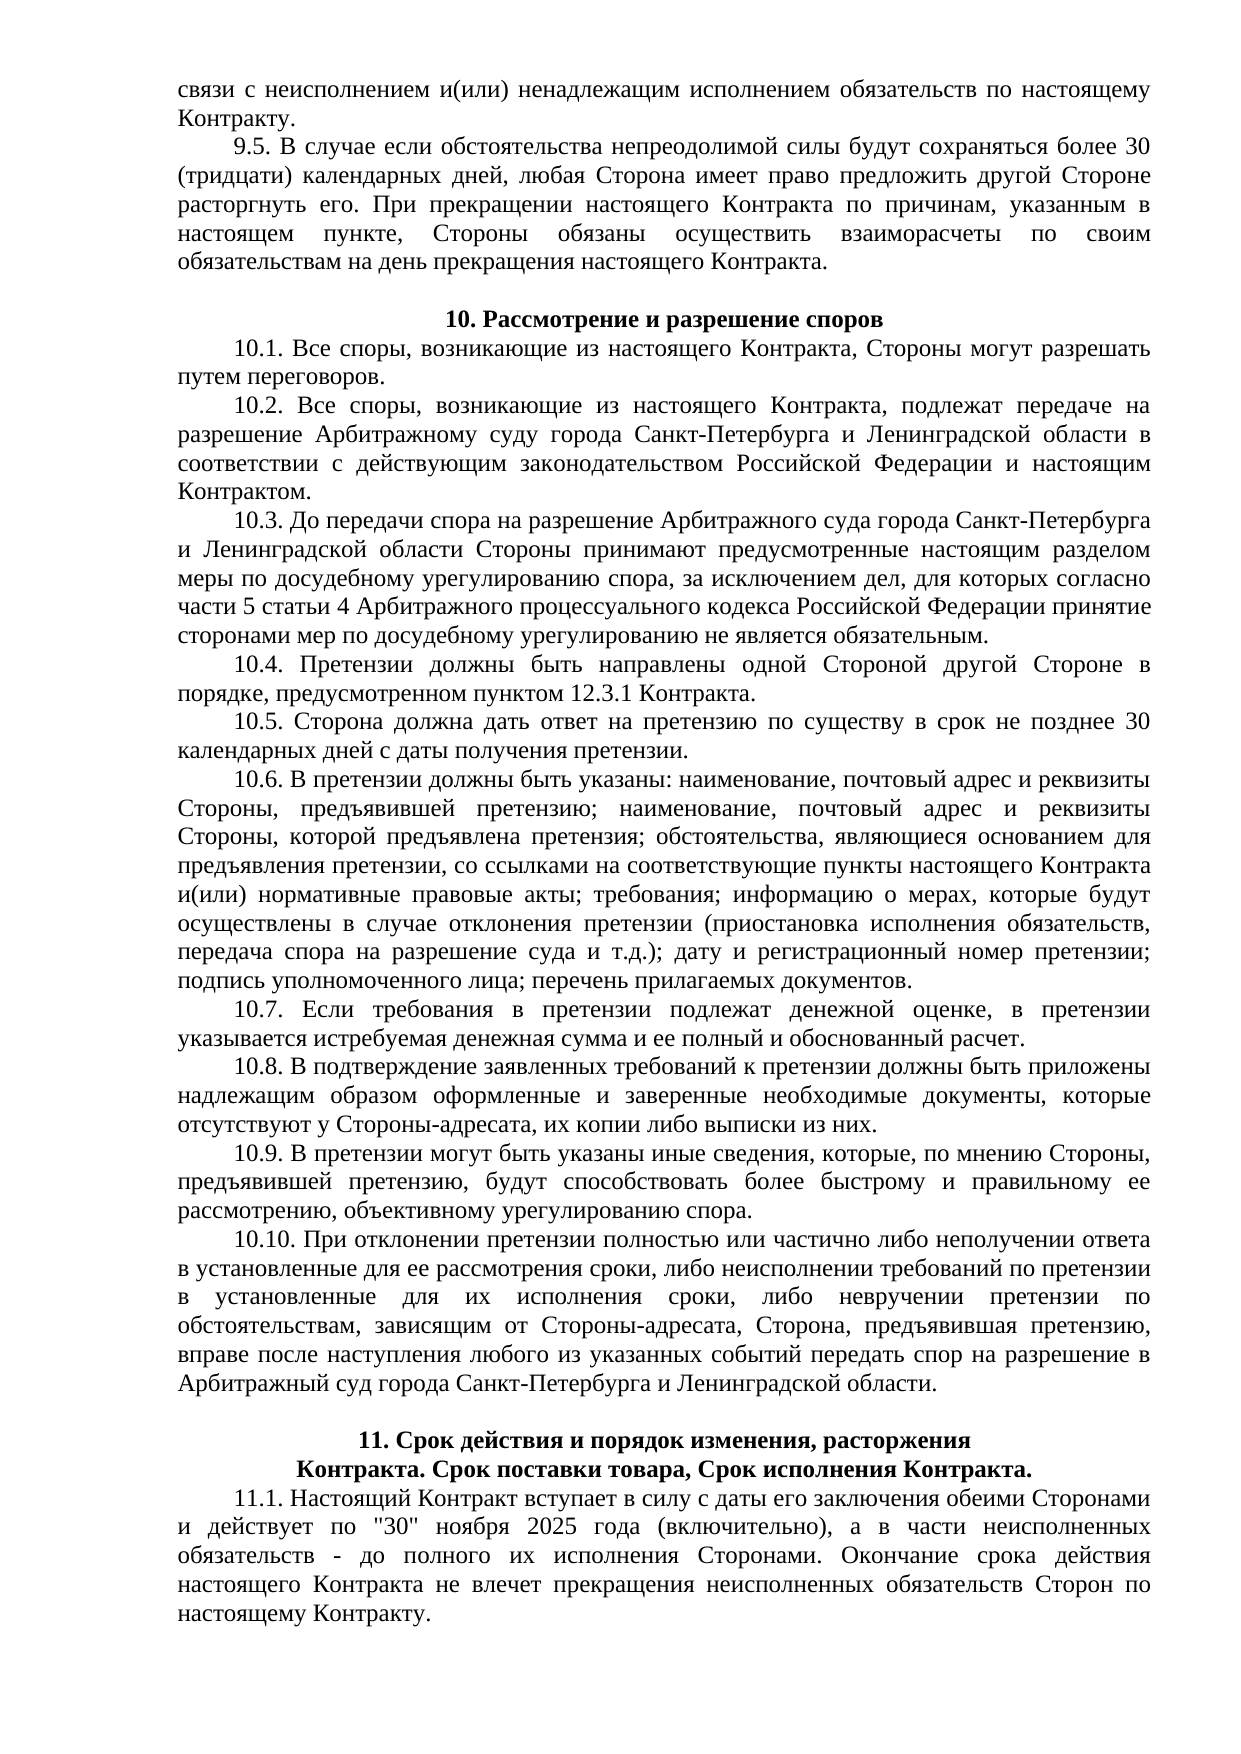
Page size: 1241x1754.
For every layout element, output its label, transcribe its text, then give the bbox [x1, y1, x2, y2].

text 9.5. В случае если обстоятельства непреодолимой силы будут сохраняться более 30 (тридцати) календарных дней, любая Сторона имеет право предложить другой Стороне расторгнуть его. При прекращении настоящего Контракта по причинам, указанным в настоящем пункте, Стороны обязаны осуществить взаиморасчеты по своим обязательствам на день прекращения настоящего Контракта. [177, 131, 1152, 275]
text 10.3. До передачи спора на разрешение Арбитражного суда города Санкт-Петербурга и Ленинградской области Стороны принимают предусмотренные настоящим разделом меры по досудебному урегулированию спора, за исключением дел, для которых согласно части 5 статьи 4 Арбитражного процессуального кодекса Российской Федерации принятие сторонами мер по досудебному урегулированию не является обязательным. [177, 505, 1152, 649]
text 11. Срок действия и порядок изменения, расторжения [177, 1425, 1152, 1454]
text 10.2. Все споры, возникающие из настоящего Контракта, подлежат передаче на разрешение Арбитражному суду города Санкт-Петербурга и Ленинградской области в соответствии с действующим законодательством Российской Федерации и настоящим Контрактом. [177, 390, 1152, 505]
text 10.10. При отклонении претензии полностью или частично либо неполучении ответа в установленные для ее рассмотрения сроки, либо неисполнении требований по претензии в установленные для их исполнения сроки, либо невручении претензии по обстоятельствам, зависящим от Стороны-адресата, Сторона, предъявившая претензию, вправе после наступления любого из указанных событий передать спор на разрешение в Арбитражный суд города Санкт-Петербурга и Ленинградской области. [177, 1224, 1152, 1396]
text 10.4. Претензии должны быть направлены одной Стороной другой Стороне в порядке, предусмотренном пунктом 12.3.1 Контракта. [177, 649, 1152, 706]
text 10. Рассмотрение и разрешение споров [177, 304, 1152, 333]
text 11.1. Настоящий Контракт вступает в силу с даты его заключения обеими Сторонами и действует по "30" ноября 2025 года (включительно), а в части неисполненных обязательств - до полного их исполнения Сторонами. Окончание срока действия настоящего Контракта не влечет прекращения неисполненных обязательств Сторон по настоящему Контракту. [177, 1483, 1152, 1626]
text 10.1. Все споры, возникающие из настоящего Контракта, Стороны могут разрешать путем переговоров. [177, 333, 1152, 390]
text 10.6. В претензии должны быть указаны: наименование, почтовый адрес и реквизиты Стороны, предъявившей претензию; наименование, почтовый адрес и реквизиты Стороны, которой предъявлена претензия; обстоятельства, являющиеся основанием для предъявления претензии, со ссылками на соответствующие пункты настоящего Контракта и(или) нормативные правовые акты; требования; информацию о мерах, которые будут осуществлены в случае отклонения претензии (приостановка исполнения обязательств, передача спора на разрешение суда и т.д.); дату и регистрационный номер претензии; подпись уполномоченного лица; перечень прилагаемых документов. [177, 764, 1152, 994]
text 10.9. В претензии могут быть указаны иные сведения, которые, по мнению Стороны, предъявившей претензию, будут способствовать более быстрому и правильному ее рассмотрению, объективному урегулированию спора. [177, 1138, 1152, 1224]
text Контракта. Срок поставки товара, Срок исполнения Контракта. [177, 1454, 1152, 1483]
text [177, 74, 1152, 131]
text 10.5. Сторона должна дать ответ на претензию по существу в срок не позднее 30 календарных дней с даты получения претензии. [177, 706, 1152, 764]
text 10.7. Если требования в претензии подлежат денежной оценке, в претензии указывается истребуемая денежная сумма и ее полный и обоснованный расчет. [177, 994, 1152, 1051]
text 10.8. В подтверждение заявленных требований к претензии должны быть приложены надлежащим образом оформленные и заверенные необходимые документы, которые отсутствуют у Стороны-адресата, их копии либо выписки из них. [177, 1051, 1152, 1138]
